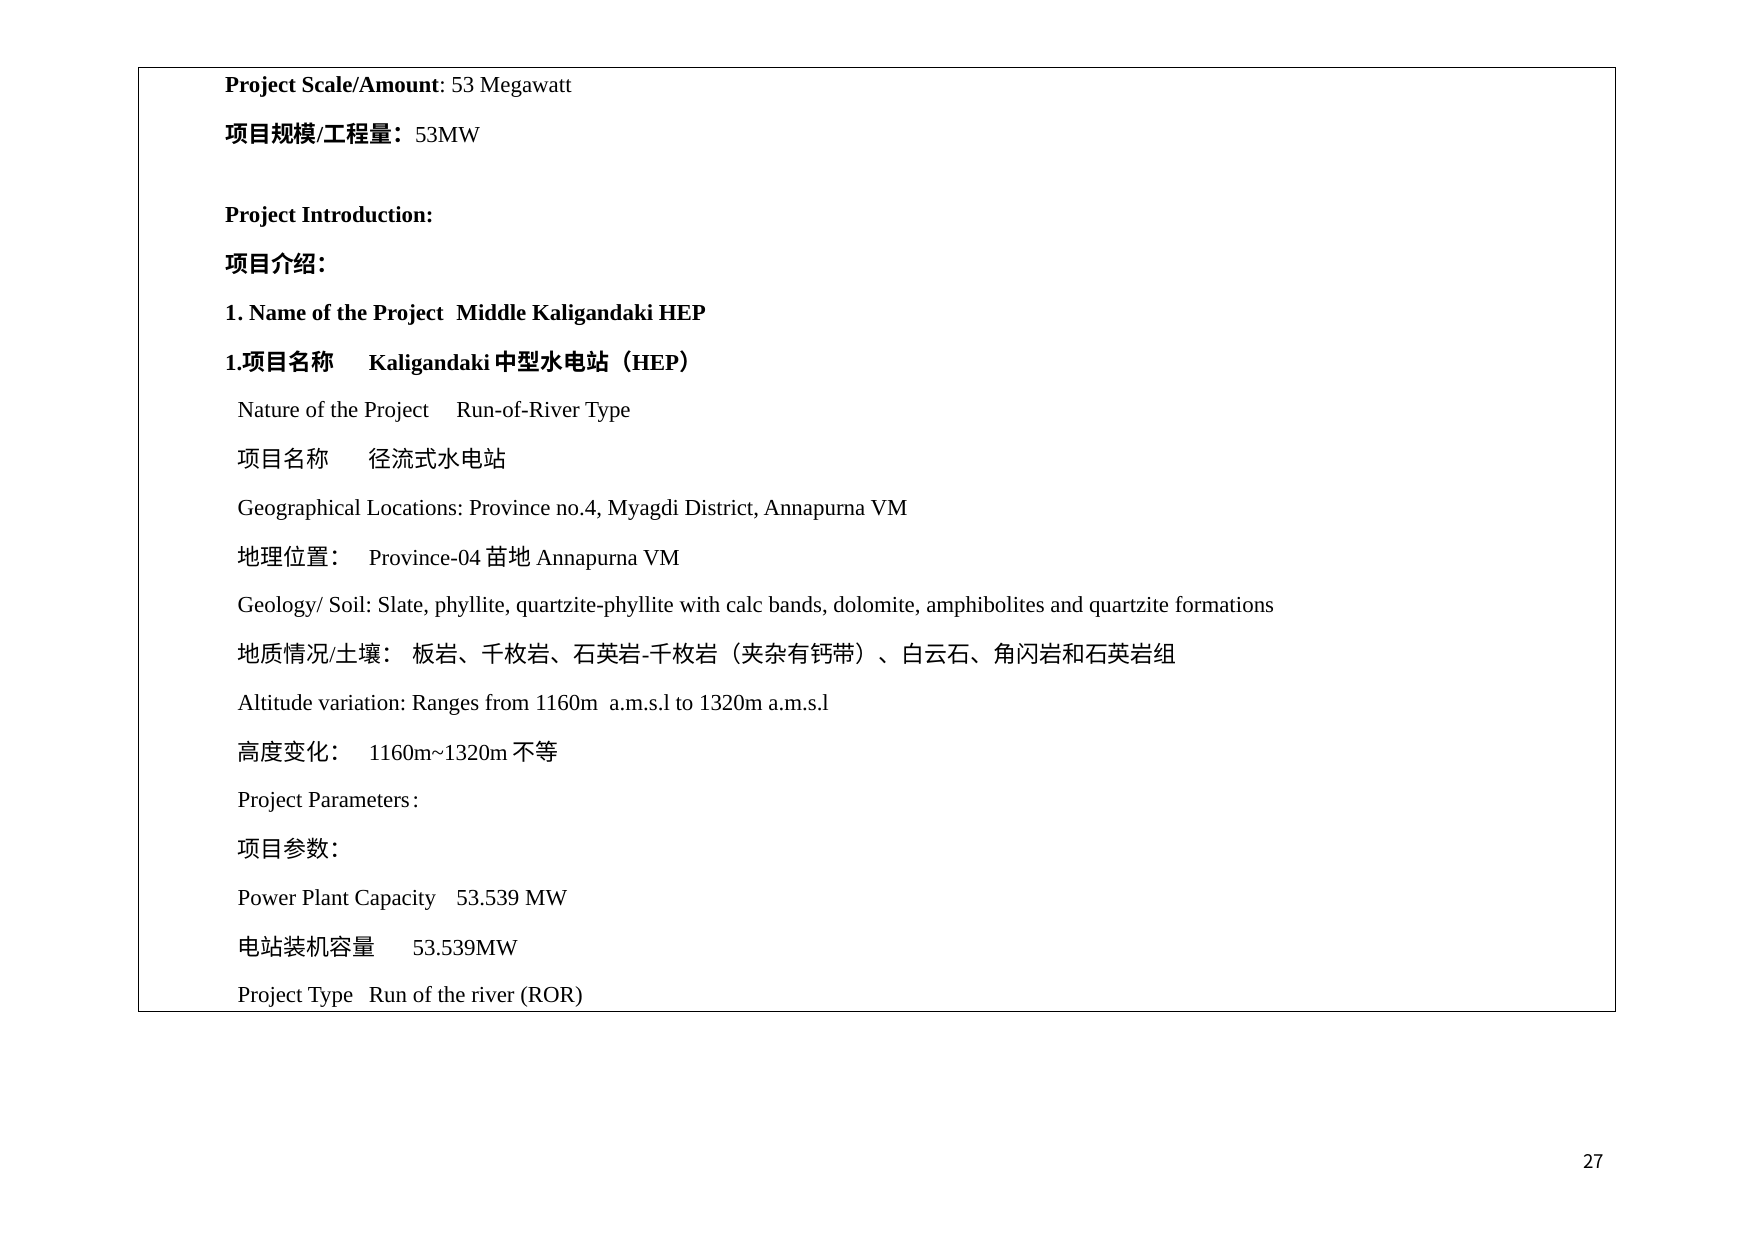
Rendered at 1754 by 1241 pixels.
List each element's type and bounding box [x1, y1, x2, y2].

table_cell [139, 68, 1615, 1011]
